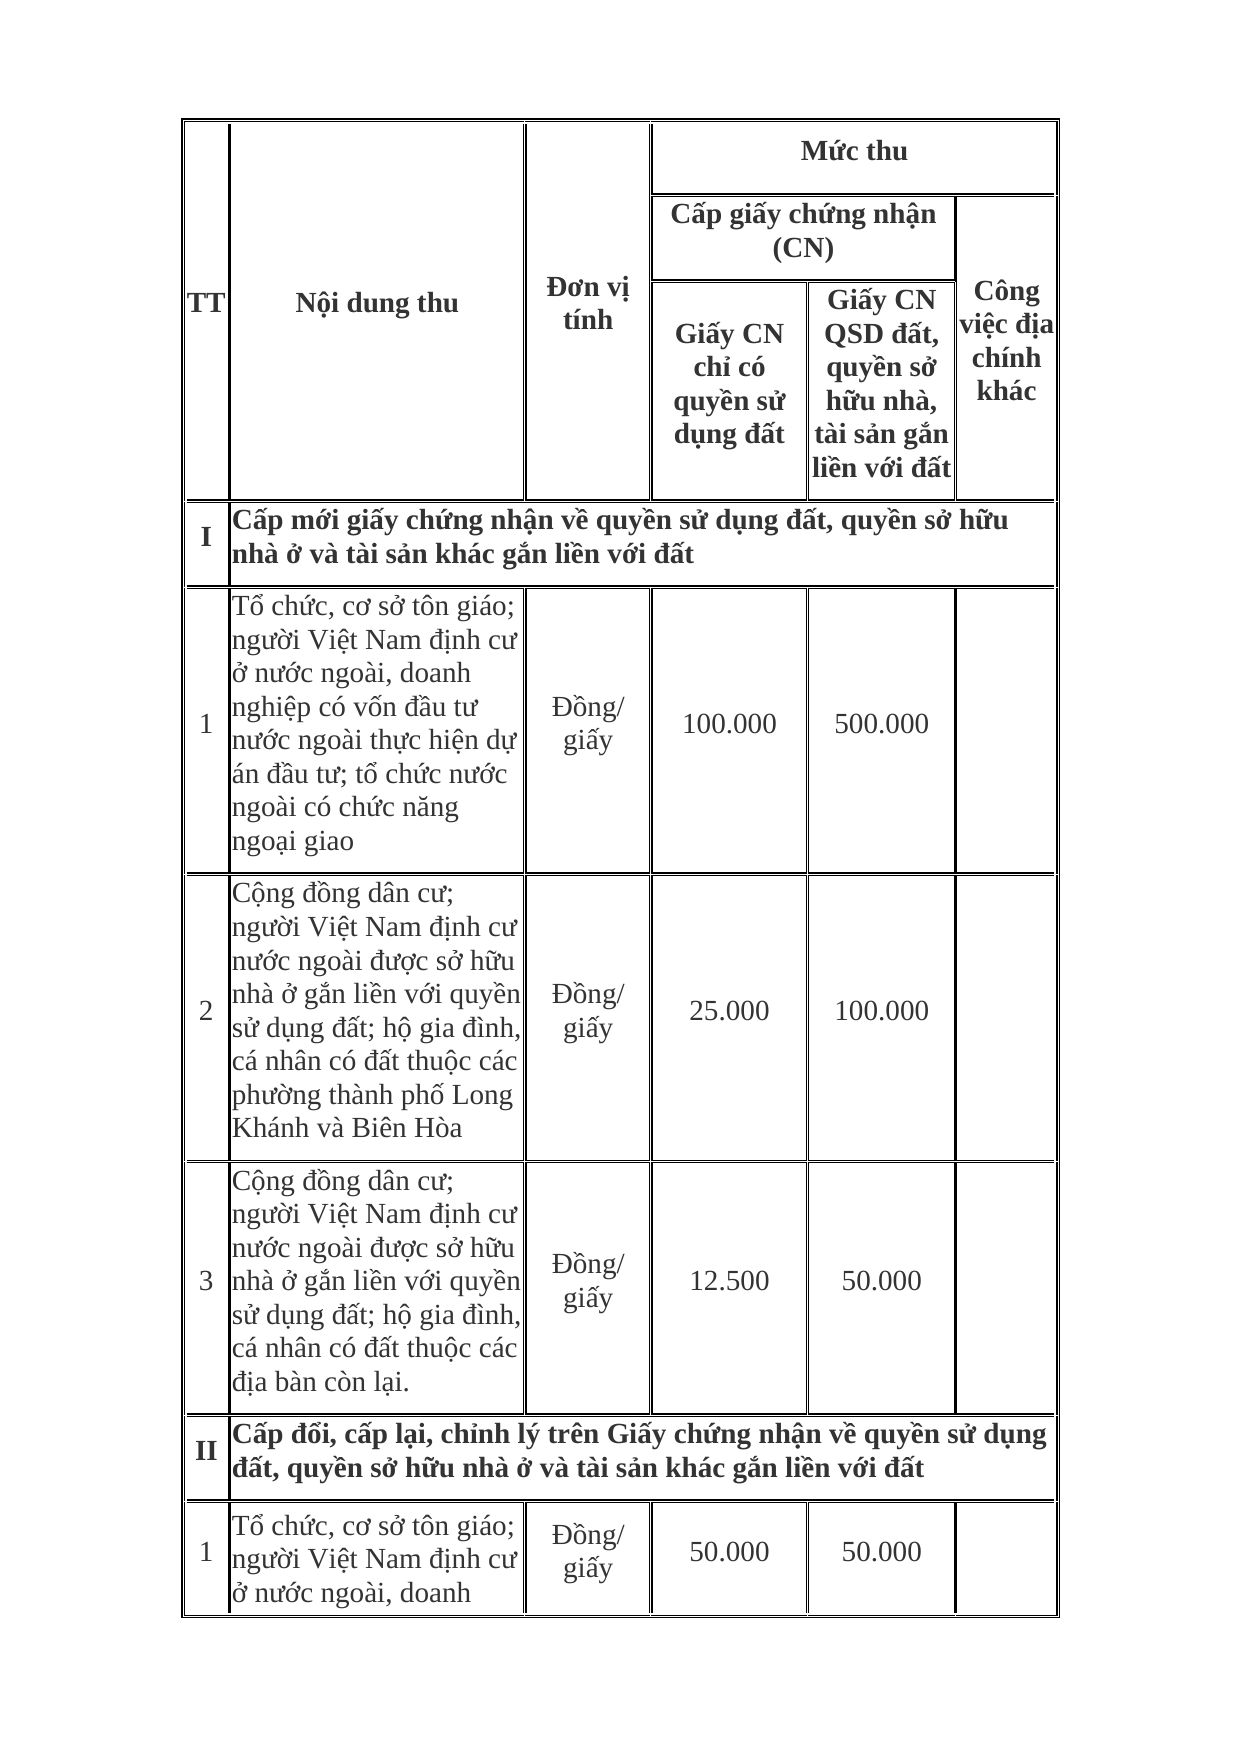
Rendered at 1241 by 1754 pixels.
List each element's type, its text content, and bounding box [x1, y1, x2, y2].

table_header TT [185, 122, 229, 499]
table_cell 100.000 [809, 876, 954, 1159]
table_header Đơn vị tính [525, 120, 651, 499]
table_cell 12.500 [653, 1163, 806, 1413]
table_cell [955, 1499, 1057, 1615]
table_cell Đồng/giấy [527, 589, 649, 872]
table_cell Cấp giấy chứng nhận (CN) [653, 197, 954, 279]
table_cell 50.000 [651, 1503, 807, 1615]
table_cell 100.000 [653, 589, 806, 872]
table_cell Công việc địa chính khác [957, 193, 1057, 499]
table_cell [229, 1501, 525, 1615]
table_cell Cấp mới giấy chứng nhận về quyền sử dụng đất, quyền sở hữu nhà ở và tài sản khác gắn liền với đất [231, 499, 1057, 585]
table_cell Đồng/giấy [527, 1163, 649, 1413]
table_cell Đồng/giấy [527, 876, 649, 1159]
table_cell 1 [185, 585, 228, 872]
table_cell 3 [185, 1160, 228, 1413]
table_cell Cộng đồng dân cư; người Việt Nam định cư nước ngoài được sở hữu nhà ở gắn liền với quyền sử dụng đất; hộ gia đình, cá nhân có đất thuộc các địa bàn còn lại. [231, 1163, 523, 1413]
table_header Nội dung thu [229, 120, 525, 499]
table_cell 50.000 [809, 1163, 954, 1413]
table_cell [957, 872, 1057, 1159]
table_cell 50.000 [808, 1503, 955, 1615]
table_header Mức thu [651, 122, 1056, 193]
table_cell 2 [185, 872, 228, 1159]
table_cell II [185, 1413, 228, 1499]
table_cell Cộng đồng dân cư; người Việt Nam định cư nước ngoài được sở hữu nhà ở gắn liền với quyền sử dụng đất; hộ gia đình, cá nhân có đất thuộc các phường thành phố Long Khánh và Biên Hòa [231, 876, 523, 1159]
table_cell 1 [185, 1499, 229, 1615]
table_cell 500.000 [809, 589, 954, 872]
table_cell 25.000 [653, 876, 806, 1159]
table_cell Giấy CN chỉ có quyền sử dụng đất [653, 283, 806, 499]
table_cell [957, 1160, 1057, 1413]
table_cell Đồng/giấy [525, 1501, 651, 1615]
table_cell [957, 585, 1057, 872]
table_cell I [185, 499, 228, 585]
table_cell Cấp đổi, cấp lại, chỉnh lý trên Giấy chứng nhận về quyền sử dụng đất, quyền sở hữu nhà ở và tài sản khác gắn liền với đất [231, 1413, 1057, 1499]
table_cell Giấy CN QSD đất, quyền sở hữu nhà, tài sản gắn liền với đất [809, 283, 954, 499]
